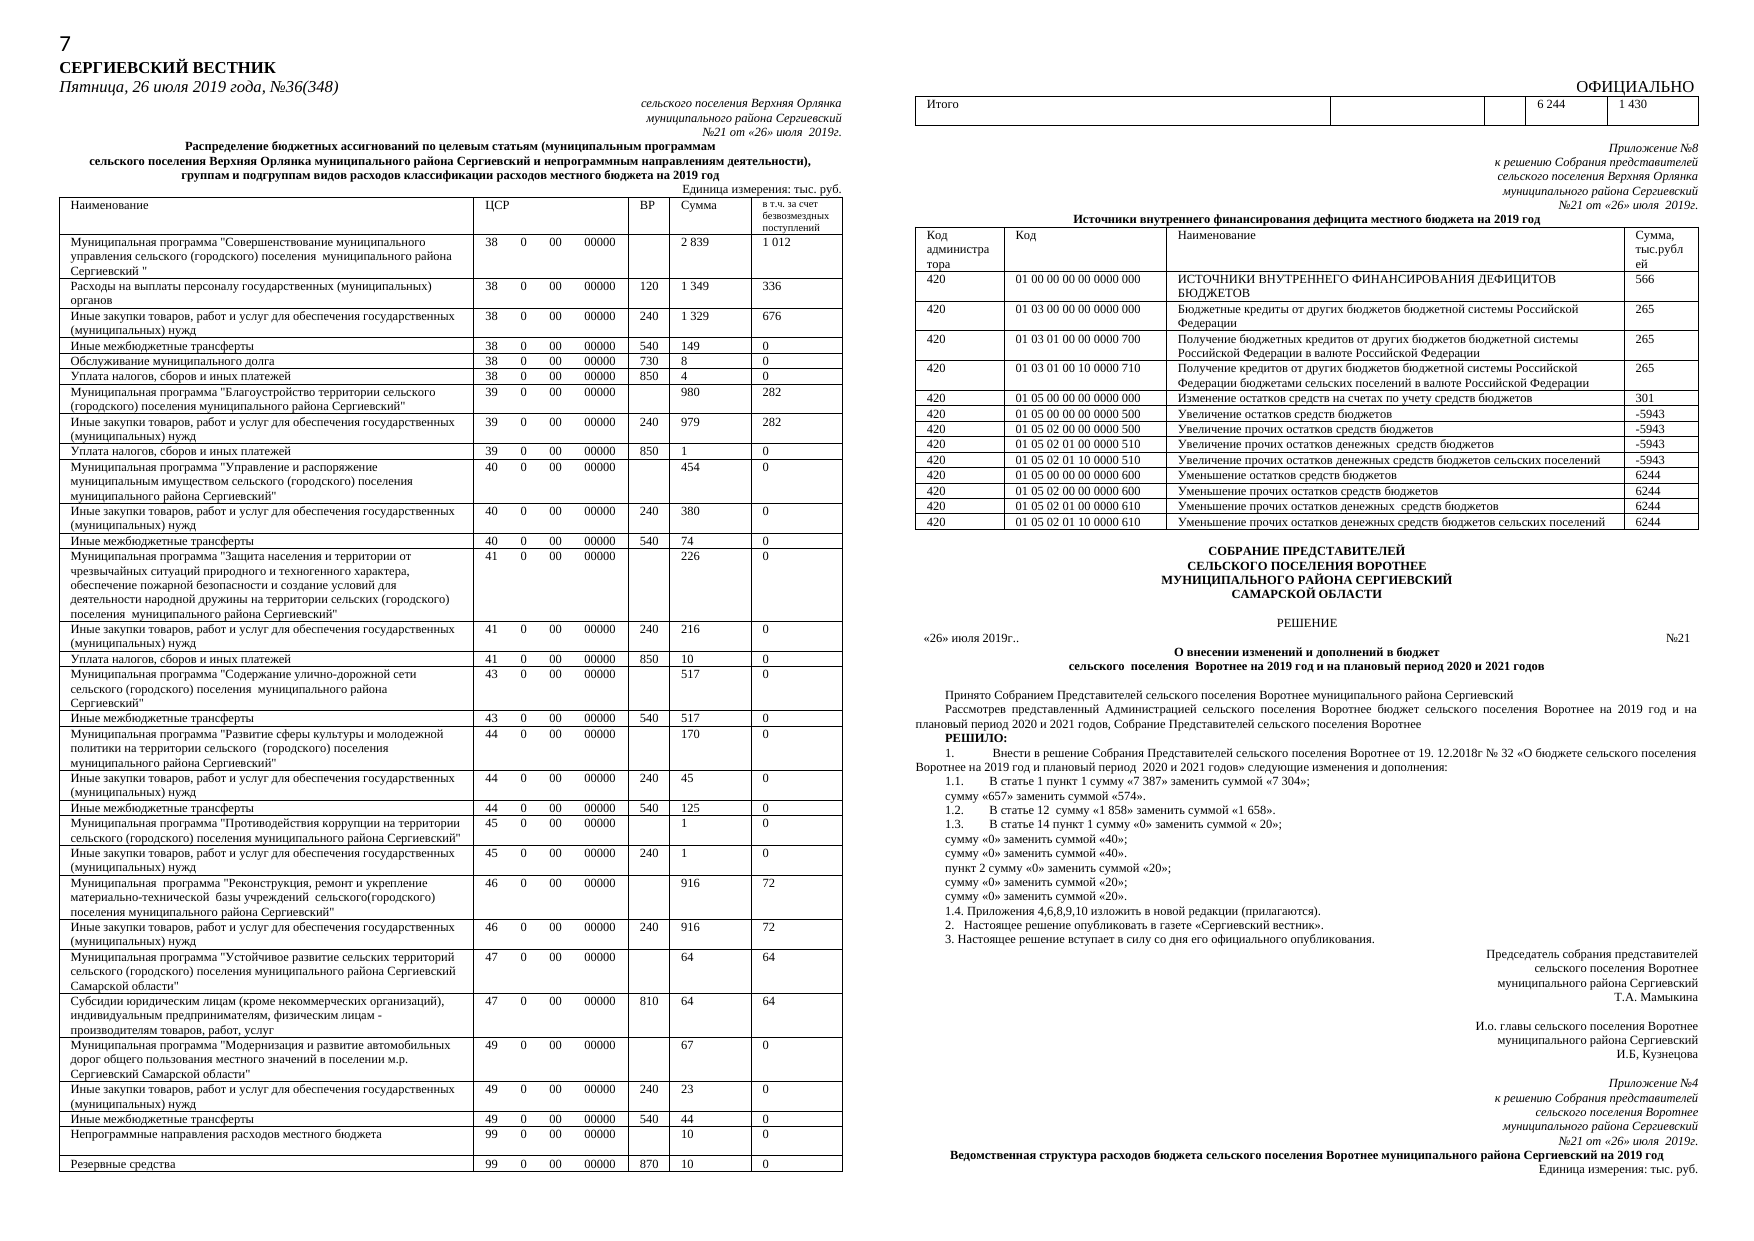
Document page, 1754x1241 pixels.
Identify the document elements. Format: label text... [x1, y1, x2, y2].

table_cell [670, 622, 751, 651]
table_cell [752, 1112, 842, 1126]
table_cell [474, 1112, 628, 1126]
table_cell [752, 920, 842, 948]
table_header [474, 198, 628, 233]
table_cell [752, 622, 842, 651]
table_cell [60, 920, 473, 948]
text муниципального района Сергиевский [915, 1033, 1698, 1047]
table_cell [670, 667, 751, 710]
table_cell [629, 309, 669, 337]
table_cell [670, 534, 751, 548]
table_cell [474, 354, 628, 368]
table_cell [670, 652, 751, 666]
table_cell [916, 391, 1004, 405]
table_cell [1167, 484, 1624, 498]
text муниципального района Сергиевский [59, 110, 842, 125]
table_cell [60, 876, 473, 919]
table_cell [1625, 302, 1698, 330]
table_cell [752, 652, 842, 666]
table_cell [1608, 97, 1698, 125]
text сельского поселения Верхняя Орлянка [59, 96, 842, 110]
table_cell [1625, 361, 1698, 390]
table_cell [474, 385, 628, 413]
text сельского поселения Верхняя Орлянка [915, 169, 1698, 183]
text 1.2. В статье 12 сумму «1 858» заменить суммой «1 658». [915, 803, 1698, 817]
text к решению Собрания представителей [915, 1090, 1698, 1105]
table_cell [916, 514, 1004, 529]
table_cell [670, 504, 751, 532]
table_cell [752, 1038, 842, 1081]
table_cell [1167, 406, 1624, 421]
text РЕШЕНИЕ [915, 616, 1698, 630]
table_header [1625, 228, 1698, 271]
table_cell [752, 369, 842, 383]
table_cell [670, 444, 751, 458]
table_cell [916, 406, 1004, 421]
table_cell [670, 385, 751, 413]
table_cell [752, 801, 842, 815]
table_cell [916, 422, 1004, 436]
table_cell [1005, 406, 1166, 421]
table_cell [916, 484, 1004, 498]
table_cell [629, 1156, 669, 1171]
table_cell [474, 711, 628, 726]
text сумму «0» заменить суммой «20»; [915, 875, 1698, 889]
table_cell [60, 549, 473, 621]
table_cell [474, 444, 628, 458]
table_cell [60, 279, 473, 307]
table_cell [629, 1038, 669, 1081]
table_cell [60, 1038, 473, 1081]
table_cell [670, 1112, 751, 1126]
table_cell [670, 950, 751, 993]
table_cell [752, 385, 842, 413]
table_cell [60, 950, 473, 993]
text Приложение №8 [915, 140, 1698, 155]
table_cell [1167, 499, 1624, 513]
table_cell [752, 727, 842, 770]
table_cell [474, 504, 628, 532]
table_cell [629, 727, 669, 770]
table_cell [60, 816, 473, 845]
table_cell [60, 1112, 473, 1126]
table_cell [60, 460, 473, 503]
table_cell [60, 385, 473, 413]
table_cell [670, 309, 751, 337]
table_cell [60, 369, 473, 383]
text 1.1. В статье 1 пункт 1 сумму «7 387» заменить суммой «7 304»; [915, 774, 1698, 788]
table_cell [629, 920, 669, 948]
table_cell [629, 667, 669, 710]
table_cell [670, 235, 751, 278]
text муниципального района Сергиевский [915, 975, 1698, 990]
text Единица измерения: тыс. руб. [915, 1162, 1698, 1177]
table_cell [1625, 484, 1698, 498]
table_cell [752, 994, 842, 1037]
text №21 от «26» июля 2019г. [915, 198, 1698, 212]
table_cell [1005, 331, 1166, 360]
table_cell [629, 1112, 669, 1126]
text сельского поселения Воротнее [915, 961, 1698, 975]
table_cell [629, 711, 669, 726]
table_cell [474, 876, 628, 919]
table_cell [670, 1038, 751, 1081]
text Распределение бюджетных ассигнований по целевым статьям (муниципальным программам [59, 139, 842, 153]
text №21 от «26» июля 2019г. [915, 1133, 1698, 1148]
text группам и подгруппам видов расходов классификации расходов местного бюджета на 2019 год [59, 168, 842, 182]
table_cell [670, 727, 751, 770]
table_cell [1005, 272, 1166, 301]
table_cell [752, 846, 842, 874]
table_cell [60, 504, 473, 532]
text сумму «0» заменить суммой «40»; [915, 832, 1698, 846]
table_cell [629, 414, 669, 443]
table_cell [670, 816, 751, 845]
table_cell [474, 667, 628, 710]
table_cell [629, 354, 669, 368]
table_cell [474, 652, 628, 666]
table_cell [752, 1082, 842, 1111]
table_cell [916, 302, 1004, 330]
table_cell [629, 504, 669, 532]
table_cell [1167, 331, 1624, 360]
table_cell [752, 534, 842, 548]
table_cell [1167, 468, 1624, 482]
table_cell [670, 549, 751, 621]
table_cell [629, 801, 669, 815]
text САМАРСКОЙ ОБЛАСТИ [915, 587, 1698, 602]
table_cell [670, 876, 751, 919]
text СОБРАНИЕ ПРЕДСТАВИТЕЛЕЙ [915, 544, 1698, 558]
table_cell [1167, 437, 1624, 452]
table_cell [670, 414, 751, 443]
text Т.А. Мамыкина [915, 990, 1698, 1004]
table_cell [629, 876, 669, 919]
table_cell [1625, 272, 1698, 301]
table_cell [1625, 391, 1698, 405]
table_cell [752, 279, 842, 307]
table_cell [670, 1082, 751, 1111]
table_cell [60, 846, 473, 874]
text «26» июля 2019г.. №21 [915, 630, 1698, 645]
text И.о. главы сельского поселения Воротнее [915, 1018, 1698, 1033]
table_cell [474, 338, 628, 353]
text №21 от «26» июля 2019г. [59, 125, 842, 139]
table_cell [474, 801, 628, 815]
text пункт 2 сумму «0» заменить суммой «20»; [915, 860, 1698, 875]
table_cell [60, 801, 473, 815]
text Единица измерения: тыс. руб. [59, 182, 842, 197]
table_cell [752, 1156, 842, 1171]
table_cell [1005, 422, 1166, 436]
text Председатель собрания представителей [915, 947, 1698, 961]
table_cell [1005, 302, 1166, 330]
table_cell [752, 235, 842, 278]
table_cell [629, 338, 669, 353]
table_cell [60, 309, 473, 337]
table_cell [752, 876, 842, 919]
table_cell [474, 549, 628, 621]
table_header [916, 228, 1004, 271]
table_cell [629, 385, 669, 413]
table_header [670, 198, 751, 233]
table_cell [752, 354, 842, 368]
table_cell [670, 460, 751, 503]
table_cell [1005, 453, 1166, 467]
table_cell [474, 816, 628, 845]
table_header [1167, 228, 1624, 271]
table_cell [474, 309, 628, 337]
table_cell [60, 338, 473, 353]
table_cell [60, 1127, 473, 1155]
text Приложение №4 [915, 1076, 1698, 1090]
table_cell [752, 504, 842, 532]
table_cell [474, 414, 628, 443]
text И.Б, Кузнецова [915, 1047, 1698, 1062]
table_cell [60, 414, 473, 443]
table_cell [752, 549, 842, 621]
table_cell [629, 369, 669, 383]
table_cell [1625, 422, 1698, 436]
text Источники внутреннего финансирования дефицита местного бюджета на 2019 год [915, 212, 1698, 227]
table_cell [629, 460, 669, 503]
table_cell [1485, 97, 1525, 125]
text 1.3. В статье 14 пункт 1 сумму «0» заменить суммой « 20»; [915, 817, 1698, 832]
text сумму «0» заменить суммой «40». [915, 846, 1698, 860]
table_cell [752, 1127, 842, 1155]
text к решению Собрания представителей [915, 155, 1698, 169]
text 2. Настоящее решение опубликовать в газете «Сергиевский вестник». [915, 918, 1698, 932]
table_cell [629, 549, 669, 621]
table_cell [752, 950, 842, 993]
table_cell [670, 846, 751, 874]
text Принято Собранием Представителей сельского поселения Воротнее муниципального района Сергиевский [915, 688, 1698, 702]
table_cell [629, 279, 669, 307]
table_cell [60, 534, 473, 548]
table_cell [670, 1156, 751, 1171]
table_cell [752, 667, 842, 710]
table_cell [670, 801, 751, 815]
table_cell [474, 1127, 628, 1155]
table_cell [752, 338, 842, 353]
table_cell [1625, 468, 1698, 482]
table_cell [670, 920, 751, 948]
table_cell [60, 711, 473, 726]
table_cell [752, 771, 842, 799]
text 1.4. Приложения 4,6,8,9,10 изложить в новой редакции (прилагаются). [915, 903, 1698, 918]
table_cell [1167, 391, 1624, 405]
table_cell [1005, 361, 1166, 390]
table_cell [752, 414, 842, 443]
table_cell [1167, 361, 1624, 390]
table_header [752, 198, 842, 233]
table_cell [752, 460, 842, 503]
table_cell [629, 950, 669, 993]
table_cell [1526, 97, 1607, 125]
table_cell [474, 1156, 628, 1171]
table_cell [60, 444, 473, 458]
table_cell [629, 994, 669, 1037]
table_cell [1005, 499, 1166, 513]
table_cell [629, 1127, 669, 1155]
text сумму «657» заменить суммой «574». [915, 788, 1698, 803]
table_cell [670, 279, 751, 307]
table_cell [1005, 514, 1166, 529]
text сумму «0» заменить суммой «20». [915, 889, 1698, 903]
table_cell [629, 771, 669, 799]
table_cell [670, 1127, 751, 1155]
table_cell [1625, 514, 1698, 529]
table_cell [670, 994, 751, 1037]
text муниципального района Сергиевский [915, 183, 1698, 198]
text сельского поселения Верхняя Орлянка муниципального района Сергиевский и непрограммным направлениям деятельности), [59, 153, 842, 168]
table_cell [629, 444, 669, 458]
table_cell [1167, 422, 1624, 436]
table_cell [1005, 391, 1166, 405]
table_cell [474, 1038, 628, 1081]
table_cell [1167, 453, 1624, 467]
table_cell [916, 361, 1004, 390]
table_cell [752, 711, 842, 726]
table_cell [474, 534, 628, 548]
text сельского поселения Воротнее на 2019 год и на плановый период 2020 и 2021 годов [915, 659, 1698, 673]
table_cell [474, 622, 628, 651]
text муниципального района Сергиевский [915, 1119, 1698, 1133]
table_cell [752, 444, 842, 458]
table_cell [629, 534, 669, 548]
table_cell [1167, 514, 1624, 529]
text РЕШИЛО: [915, 731, 1698, 745]
text 3. Настоящее решение вступает в силу со дня его официального опубликования. [915, 932, 1698, 947]
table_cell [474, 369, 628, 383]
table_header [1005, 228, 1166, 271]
text 1. Внести в решение Собрания Представителей сельского поселения Воротнее от 19. 12.2018г № 32 «О бюджете сельского поселения Воротнее на 2019 год и плановый период 2020 и 2021 годов» следующие изменения и дополнения: [915, 745, 1698, 774]
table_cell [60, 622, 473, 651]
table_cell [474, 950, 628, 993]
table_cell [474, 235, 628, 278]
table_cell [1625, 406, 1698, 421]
text Ведомственная структура расходов бюджета сельского поселения Воротнее муниципального района Сергиевский на 2019 год [915, 1148, 1698, 1162]
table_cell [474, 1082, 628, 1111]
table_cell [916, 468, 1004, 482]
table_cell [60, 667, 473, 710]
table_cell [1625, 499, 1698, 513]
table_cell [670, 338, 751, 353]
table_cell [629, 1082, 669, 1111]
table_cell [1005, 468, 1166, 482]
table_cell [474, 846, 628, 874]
text СЕЛЬСКОГО ПОСЕЛЕНИЯ ВОРОТНЕЕ [915, 558, 1698, 573]
text сельского поселения Воротнее [915, 1105, 1698, 1119]
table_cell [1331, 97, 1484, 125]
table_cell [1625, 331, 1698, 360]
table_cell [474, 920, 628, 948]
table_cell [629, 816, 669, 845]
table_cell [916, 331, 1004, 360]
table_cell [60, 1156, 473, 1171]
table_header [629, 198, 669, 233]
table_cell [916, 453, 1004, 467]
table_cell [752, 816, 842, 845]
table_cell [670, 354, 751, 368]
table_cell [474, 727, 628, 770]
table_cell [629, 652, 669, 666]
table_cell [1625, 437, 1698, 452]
text МУНИЦИПАЛЬНОГО РАЙОНА СЕРГИЕВСКИЙ [915, 573, 1698, 587]
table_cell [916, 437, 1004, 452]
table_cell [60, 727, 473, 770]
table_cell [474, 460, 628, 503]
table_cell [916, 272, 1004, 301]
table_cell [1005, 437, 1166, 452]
text О внесении изменений и дополнений в бюджет [915, 645, 1698, 659]
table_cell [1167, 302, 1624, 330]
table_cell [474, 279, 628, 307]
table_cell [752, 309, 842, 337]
text Рассмотрев представленный Администрацией сельского поселения Воротнее бюджет сельского поселения Воротнее на 2019 год и на плановый период 2020 и 2021 годов, Собрание Представителей сельского поселения Воротнее [915, 702, 1698, 731]
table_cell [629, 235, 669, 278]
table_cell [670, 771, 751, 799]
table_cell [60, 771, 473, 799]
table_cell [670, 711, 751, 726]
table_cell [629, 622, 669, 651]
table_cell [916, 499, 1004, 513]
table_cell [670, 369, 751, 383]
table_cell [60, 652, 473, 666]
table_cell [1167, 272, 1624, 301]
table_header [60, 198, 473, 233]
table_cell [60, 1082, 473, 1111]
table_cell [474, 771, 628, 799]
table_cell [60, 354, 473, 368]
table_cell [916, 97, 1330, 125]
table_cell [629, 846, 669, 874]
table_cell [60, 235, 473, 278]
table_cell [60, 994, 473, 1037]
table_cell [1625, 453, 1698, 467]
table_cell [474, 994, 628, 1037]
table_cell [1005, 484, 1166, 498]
